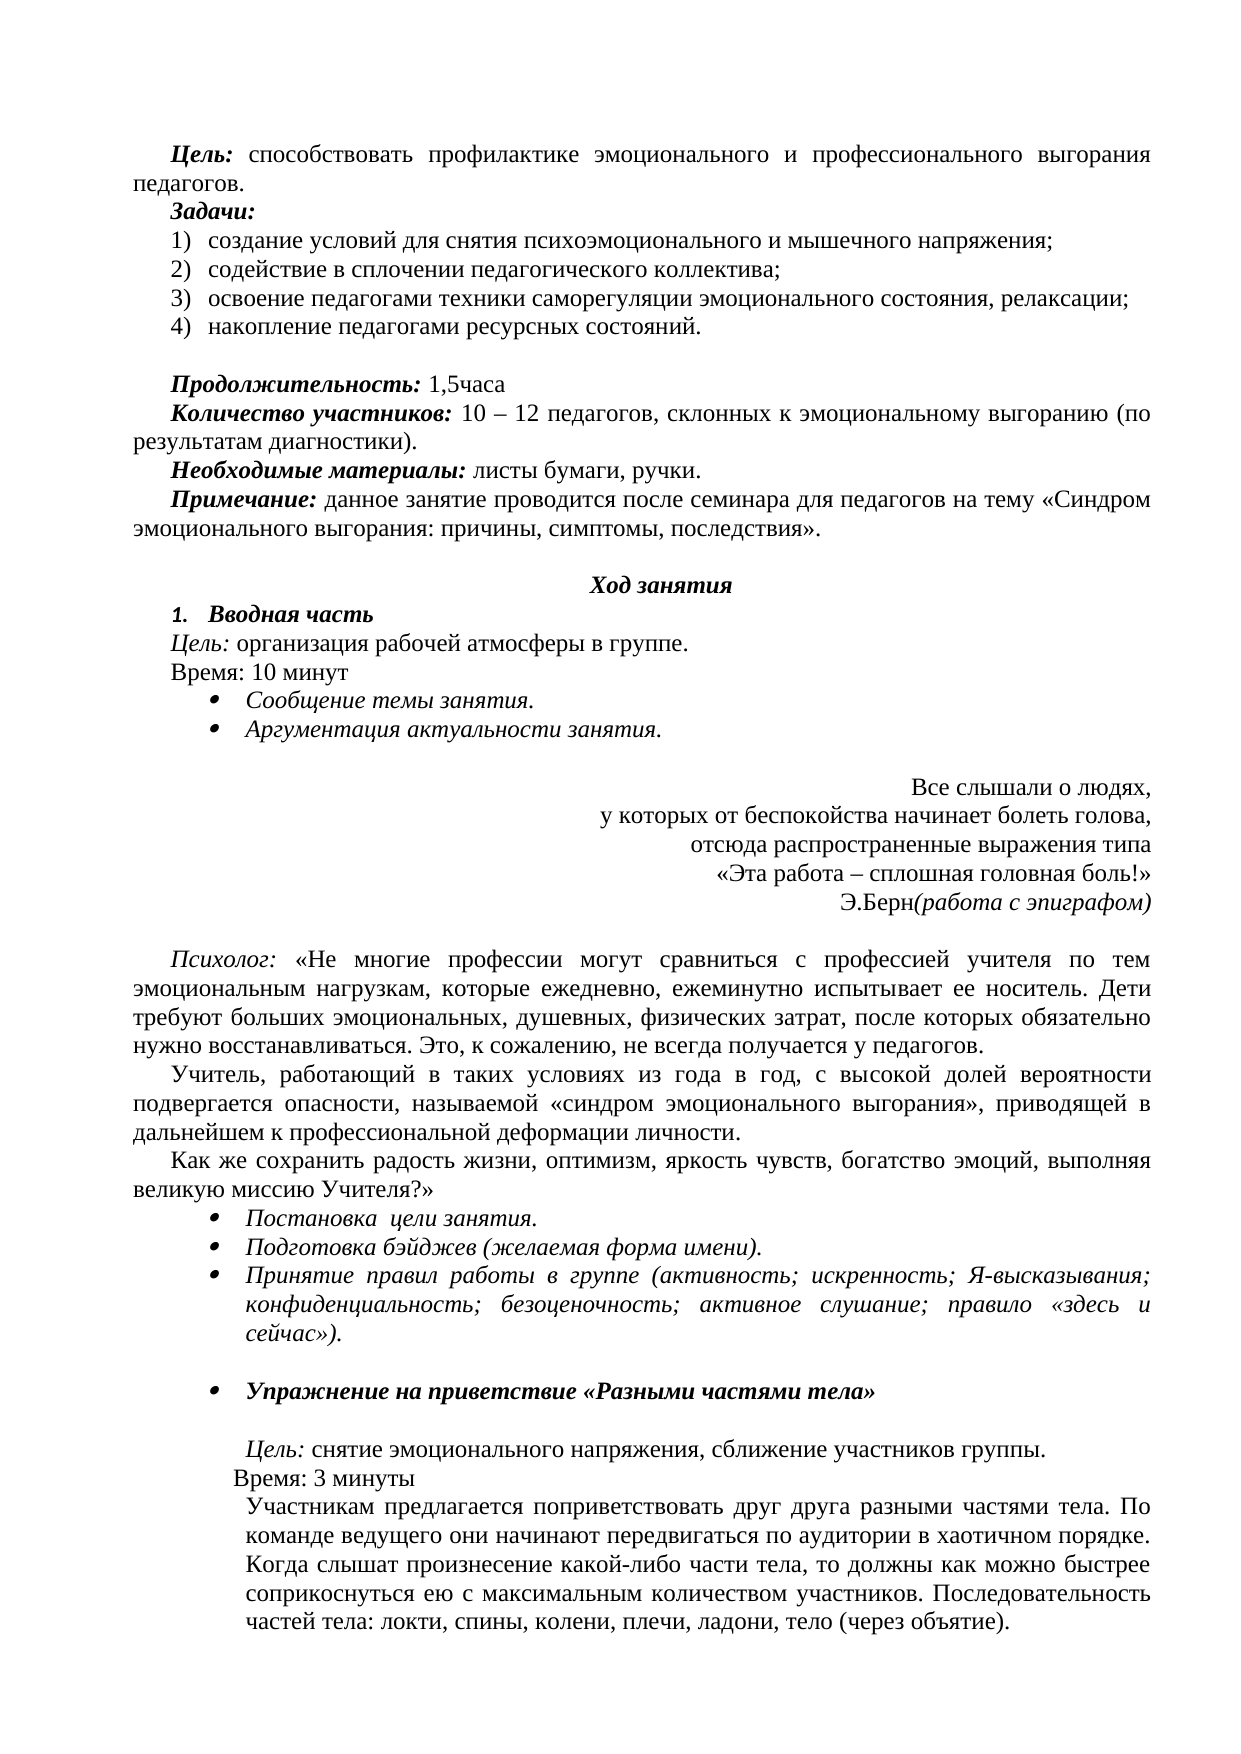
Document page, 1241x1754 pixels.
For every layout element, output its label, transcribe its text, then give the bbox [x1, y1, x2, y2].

text отсюда распространенные выражения типа [208, 829, 1152, 858]
list Аргументация актуальности занятия. [208, 714, 1152, 743]
list создание условий для снятия психоэмоционального и мышечного напряжения; [170, 225, 1152, 254]
list содействие в сплочении педагогического коллектива; [170, 254, 1152, 283]
text Психолог: «Не многие профессии могут сравниться с профессией учителя по тем эмоциональным нагрузкам, которые ежедневно, ежеминутно испытывает ее носитель. Дети требуют больших эмоциональных, душевных, физических затрат, после которых обязательно нужно восстанавливаться. Это, к сожалению, не всегда получается у педагогов. [133, 944, 1152, 1059]
text Время: 10 минут [133, 657, 1152, 686]
text Время: 3 минуты [208, 1463, 1152, 1491]
text «Эта работа – сплошная головная боль!» [208, 858, 1152, 887]
text Продолжительность: 1,5часа [133, 369, 1152, 398]
text Необходимые материалы: листы бумаги, ручки. [133, 455, 1152, 484]
text Как же сохранить радость жизни, оптимизм, яркость чувств, богатство эмоций, выполняя великую миссию Учителя?» [133, 1146, 1152, 1203]
text Количество участников: 10 – 12 педагогов, склонных к эмоциональному выгоранию (по результатам диагностики). [133, 398, 1152, 455]
list Вводная часть [170, 599, 1152, 628]
text Все слышали о людях, [208, 772, 1152, 801]
text Примечание: данное занятие проводится после семинара для педагогов на тему «Синдром эмоционального выгорания: причины, симптомы, последствия». [133, 484, 1152, 541]
list накопление педагогами ресурсных состояний. [170, 311, 1152, 340]
text Э.Берн(работа с эпиграфом) [208, 887, 1152, 916]
list освоение педагогами техники саморегуляции эмоционального состояния, релаксации; [170, 283, 1152, 311]
text Цель: снятие эмоционального напряжения, сближение участников группы. [245, 1434, 1152, 1463]
text Задачи: [133, 196, 1152, 225]
list Сообщение темы занятия. [208, 686, 1152, 714]
text Цель: организация рабочей атмосферы в группе. [133, 628, 1152, 657]
text Ход занятия [133, 570, 1152, 599]
list Принятие правил работы в группе (активность; искренность; Я-высказывания; конфиденциальность; безоценочность; активное слушание; правило «здесь и сейчас»). [208, 1261, 1152, 1347]
list Подготовка бэйджев (желаемая форма имени). [208, 1232, 1152, 1261]
text Цель: способствовать профилактике эмоционального и профессионального выгорания педагогов. [133, 139, 1152, 196]
list Постановка цели занятия. [208, 1203, 1152, 1232]
text у которых от беспокойства начинает болеть голова, [208, 801, 1152, 829]
text Участникам предлагается поприветствовать друг друга разными частями тела. По команде ведущего они начинают передвигаться по аудитории в хаотичном порядке. Когда слышат произнесение какой-либо части тела, то должны как можно быстрее соприкоснуться ею с максимальным количеством участников. Последовательность частей тела: локти, спины, колени, плечи, ладони, тело (через объятие). [245, 1491, 1152, 1635]
list Упражнение на приветствие «Разными частями тела» [208, 1376, 1152, 1405]
text Учитель, работающий в таких условиях из года в год, с высокой долей вероятности подвергается опасности, называемой «синдром эмоционального выгорания», приводящей в дальнейшем к профессиональной деформации личности. [133, 1059, 1152, 1146]
